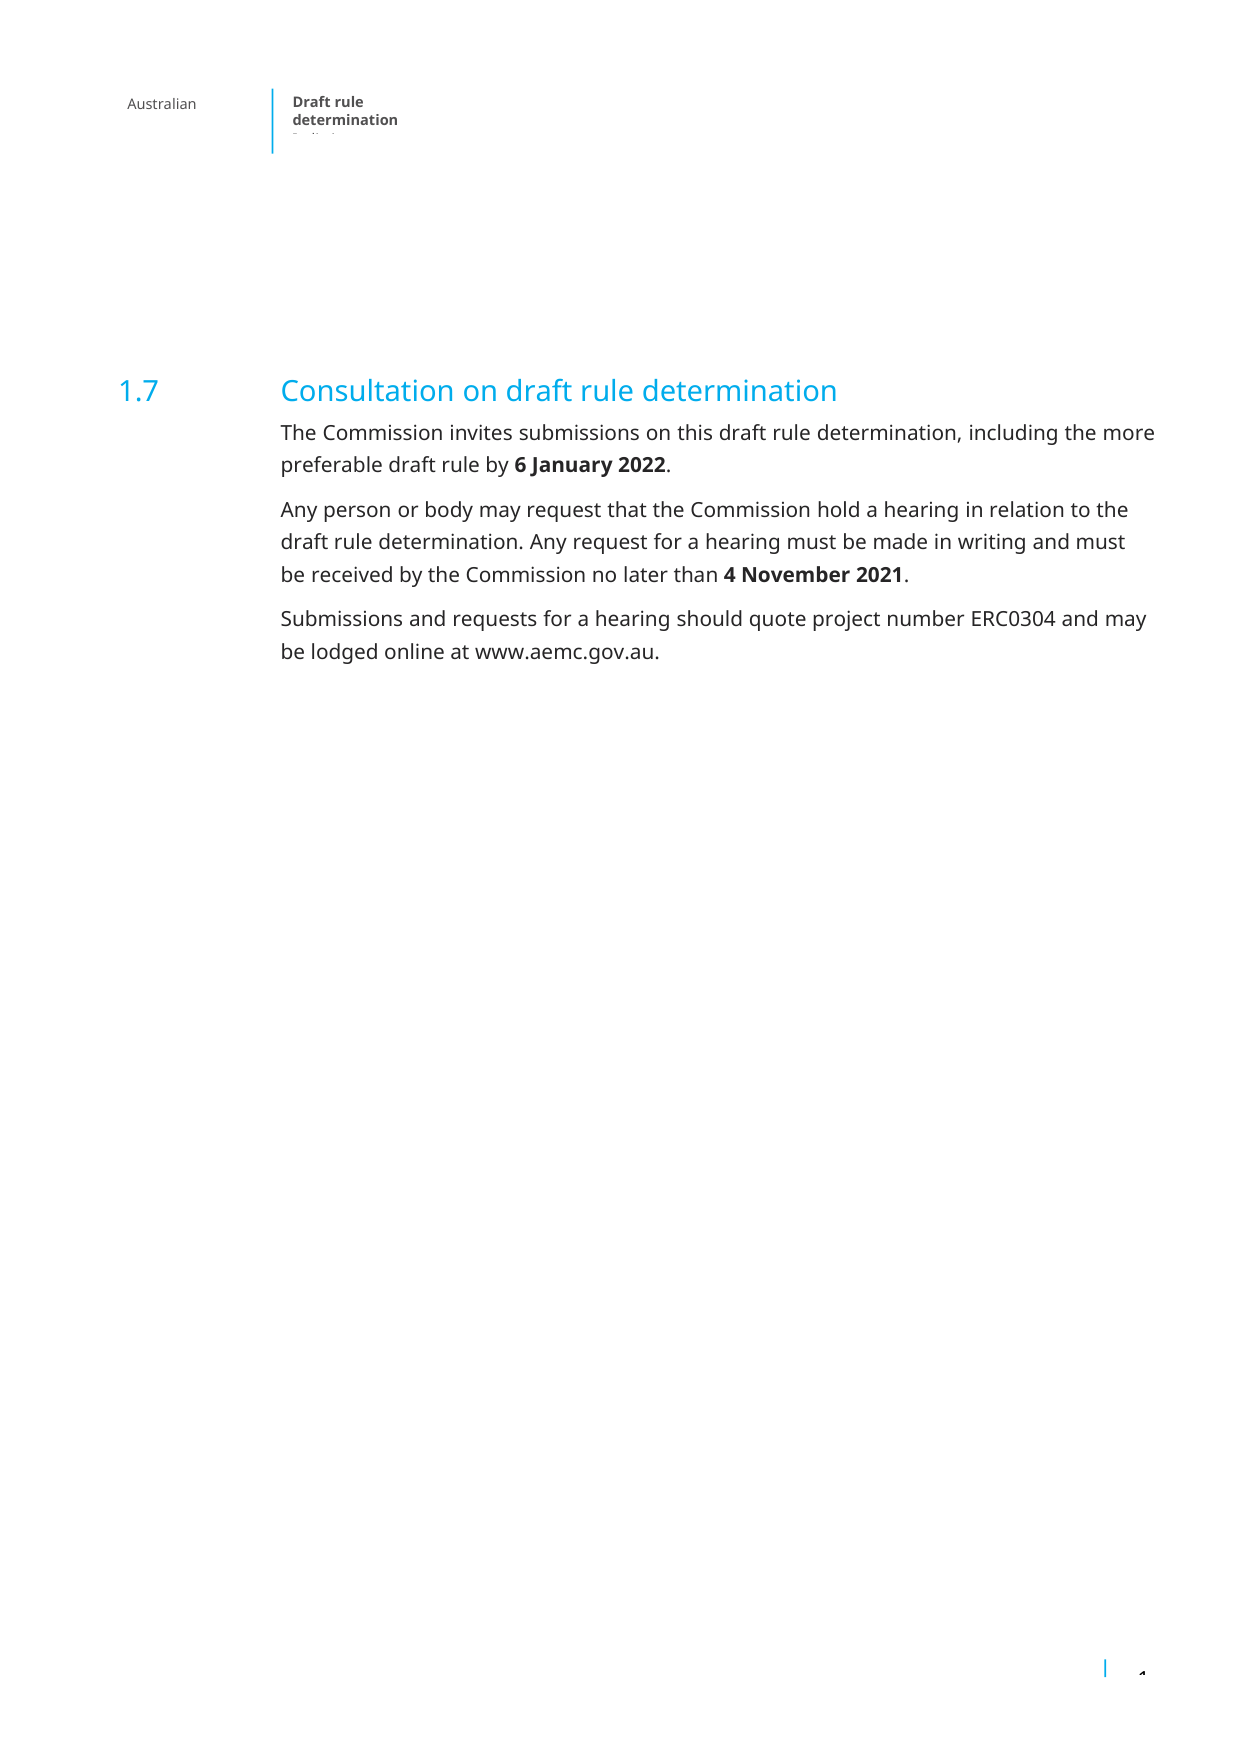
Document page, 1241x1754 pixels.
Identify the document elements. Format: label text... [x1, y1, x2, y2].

subtitle Consultation on draft rule determination [118, 370, 1163, 409]
text Submissions and requests for a hearing should quote project number ERC0304 and may be lodged online at www.aemc.gov.au. [280, 604, 1163, 665]
text The Commission invites submissions on this draft rule determination, including the more preferable draft rule by 6 January 2022. [280, 418, 1163, 479]
text Any person or body may request that the Commission hold a hearing in relation to the draft rule determination. Any request for a hearing must be made in writing and must be received by the Commission no later than 4 November 2021. [280, 495, 1143, 588]
